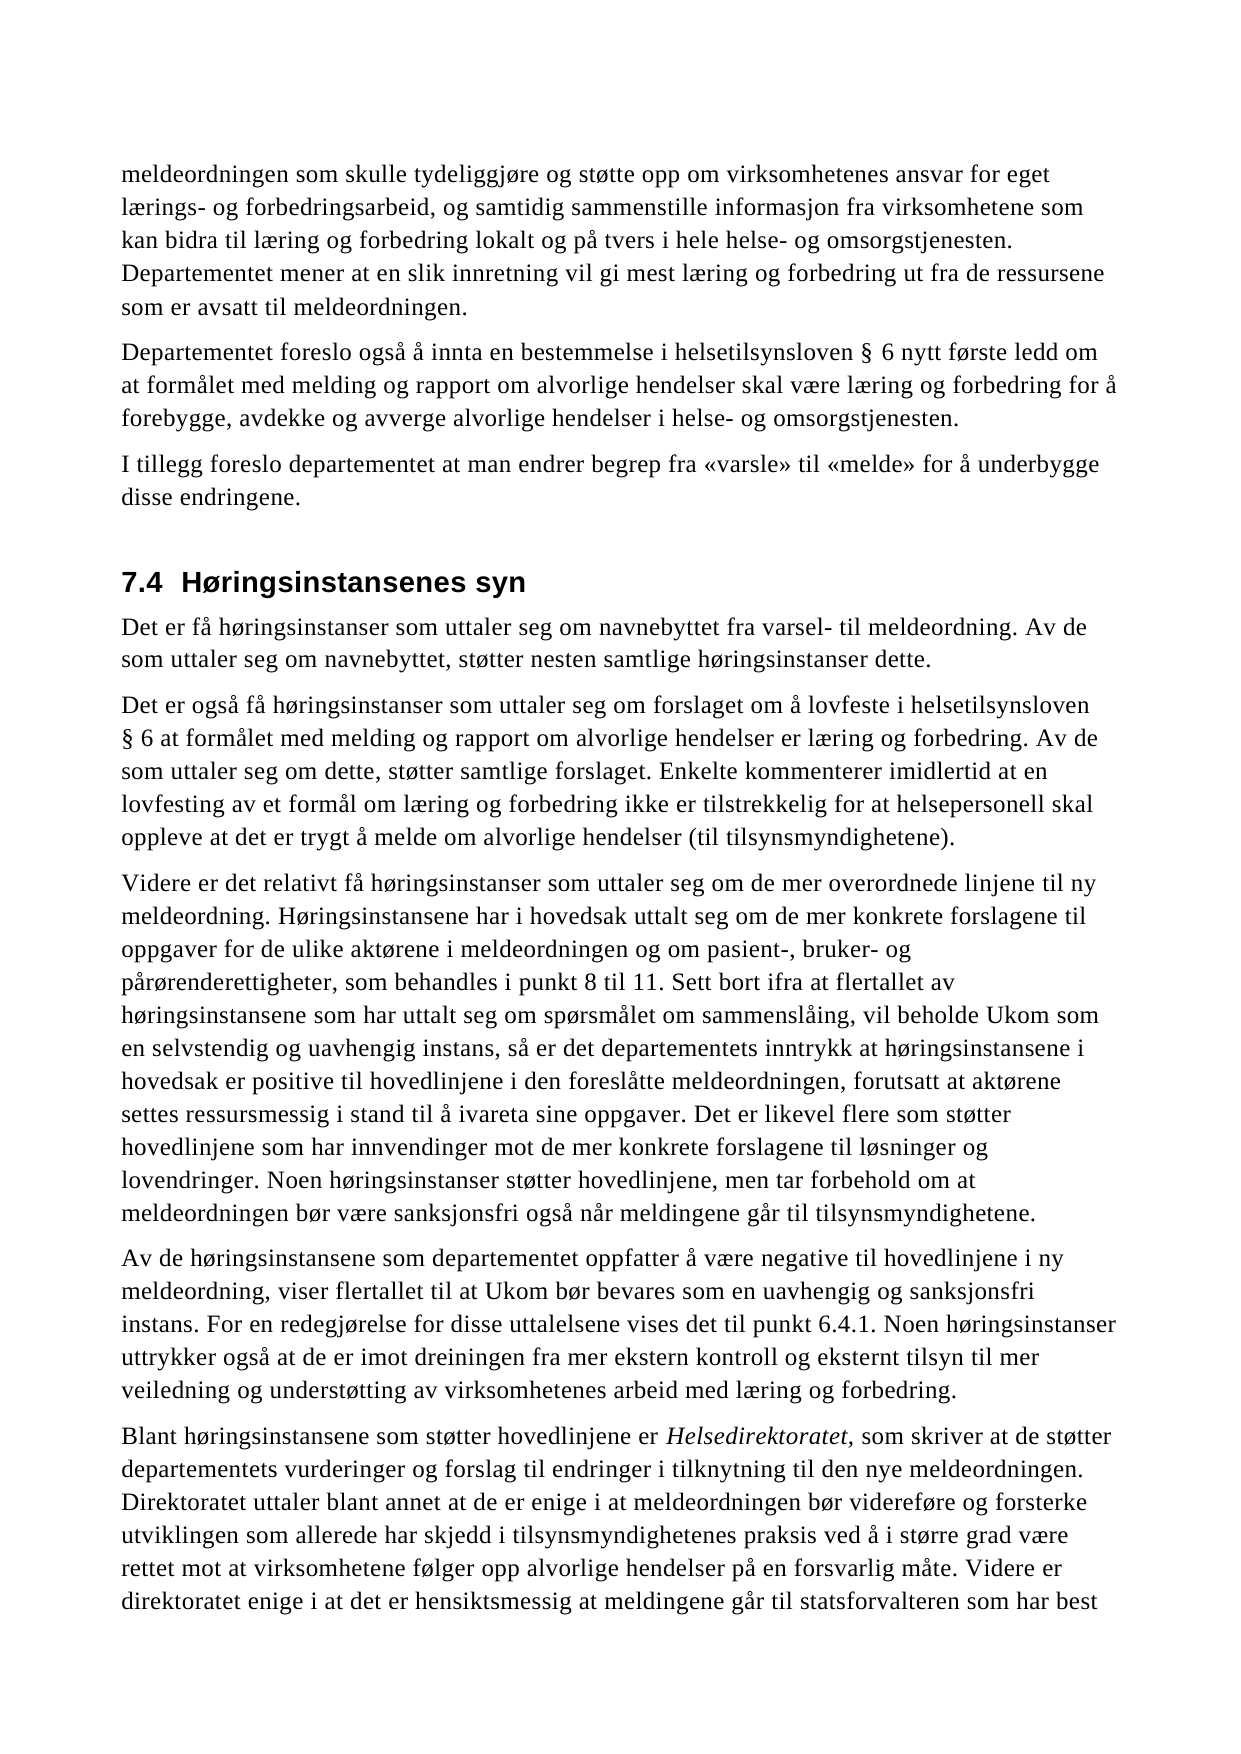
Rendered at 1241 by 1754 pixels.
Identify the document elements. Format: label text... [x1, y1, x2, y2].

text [121, 159, 1119, 320]
subtitle Høringsinstansenes syn [121, 565, 1119, 598]
text I tillegg foreslo departementet at man endrer begrep fra «varsle» til «melde» for å underbygge disse endringene. [121, 449, 1119, 510]
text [121, 1421, 1119, 1615]
text Det er få høringsinstanser som uttaler seg om navnebyttet fra varsel- til meldeordning. Av de som uttaler seg om navnebyttet, støtter nesten samtlige høringsinstanser dette. [121, 612, 1119, 673]
text Departementet foreslo også å innta en bestemmelse i helsetilsynsloven § 6 nytt første ledd om at formålet med melding og rapport om alvorlige hendelser skal være læring og forbedring for å forebygge, avdekke og avverge alvorlige hendelser i helse- og omsorgstjenesten. [121, 337, 1119, 432]
text Av de høringsinstansene som departementet oppfatter å være negative til hovedlinjene i ny meldeordning, viser flertallet til at Ukom bør bevares som en uavhengig og sanksjonsfri instans. For en redegjørelse for disse uttalelsene vises det til punkt 6.4.1. Noen høringsinstanser uttrykker også at de er imot dreiningen fra mer ekstern kontroll og eksternt tilsyn til mer veiledning og understøtting av virksomhetenes arbeid med læring og forbedring. [121, 1243, 1119, 1404]
text Videre er det relativt få høringsinstanser som uttaler seg om de mer overordnede linjene til ny meldeordning. Høringsinstansene har i hovedsak uttalt seg om de mer konkrete forslagene til oppgaver for de ulike aktørene i meldeordningen og om pasient-, bruker- og pårørenderettigheter, som behandles i punkt 8 til 11. Sett bort ifra at flertallet av høringsinstansene som har uttalt seg om spørsmålet om sammenslåing, vil beholde Ukom som en selvstendig og uavhengig instans, så er det departementets inntrykk at høringsinstansene i hovedsak er positive til hovedlinjene i den foreslåtte meldeordningen, forutsatt at aktørene settes ressursmessig i stand til å ivareta sine oppgaver. Det er likevel flere som støtter hovedlinjene som har innvendinger mot de mer konkrete forslagene til løsninger og lovendringer. Noen høringsinstanser støtter hovedlinjene, men tar forbehold om at meldeordningen bør være sanksjonsfri også når meldingene går til tilsynsmyndighetene. [121, 868, 1119, 1227]
text Det er også få høringsinstanser som uttaler seg om forslaget om å lovfeste i helsetilsynsloven § 6 at formålet med melding og rapport om alvorlige hendelser er læring og forbedring. Av de som uttaler seg om dette, støtter samtlige forslaget. Enkelte kommenterer imidlertid at en lovfesting av et formål om læring og forbedring ikke er tilstrekkelig for at helsepersonell skal oppleve at det er trygt å melde om alvorlige hendelser (til tilsynsmyndighetene). [121, 690, 1119, 851]
